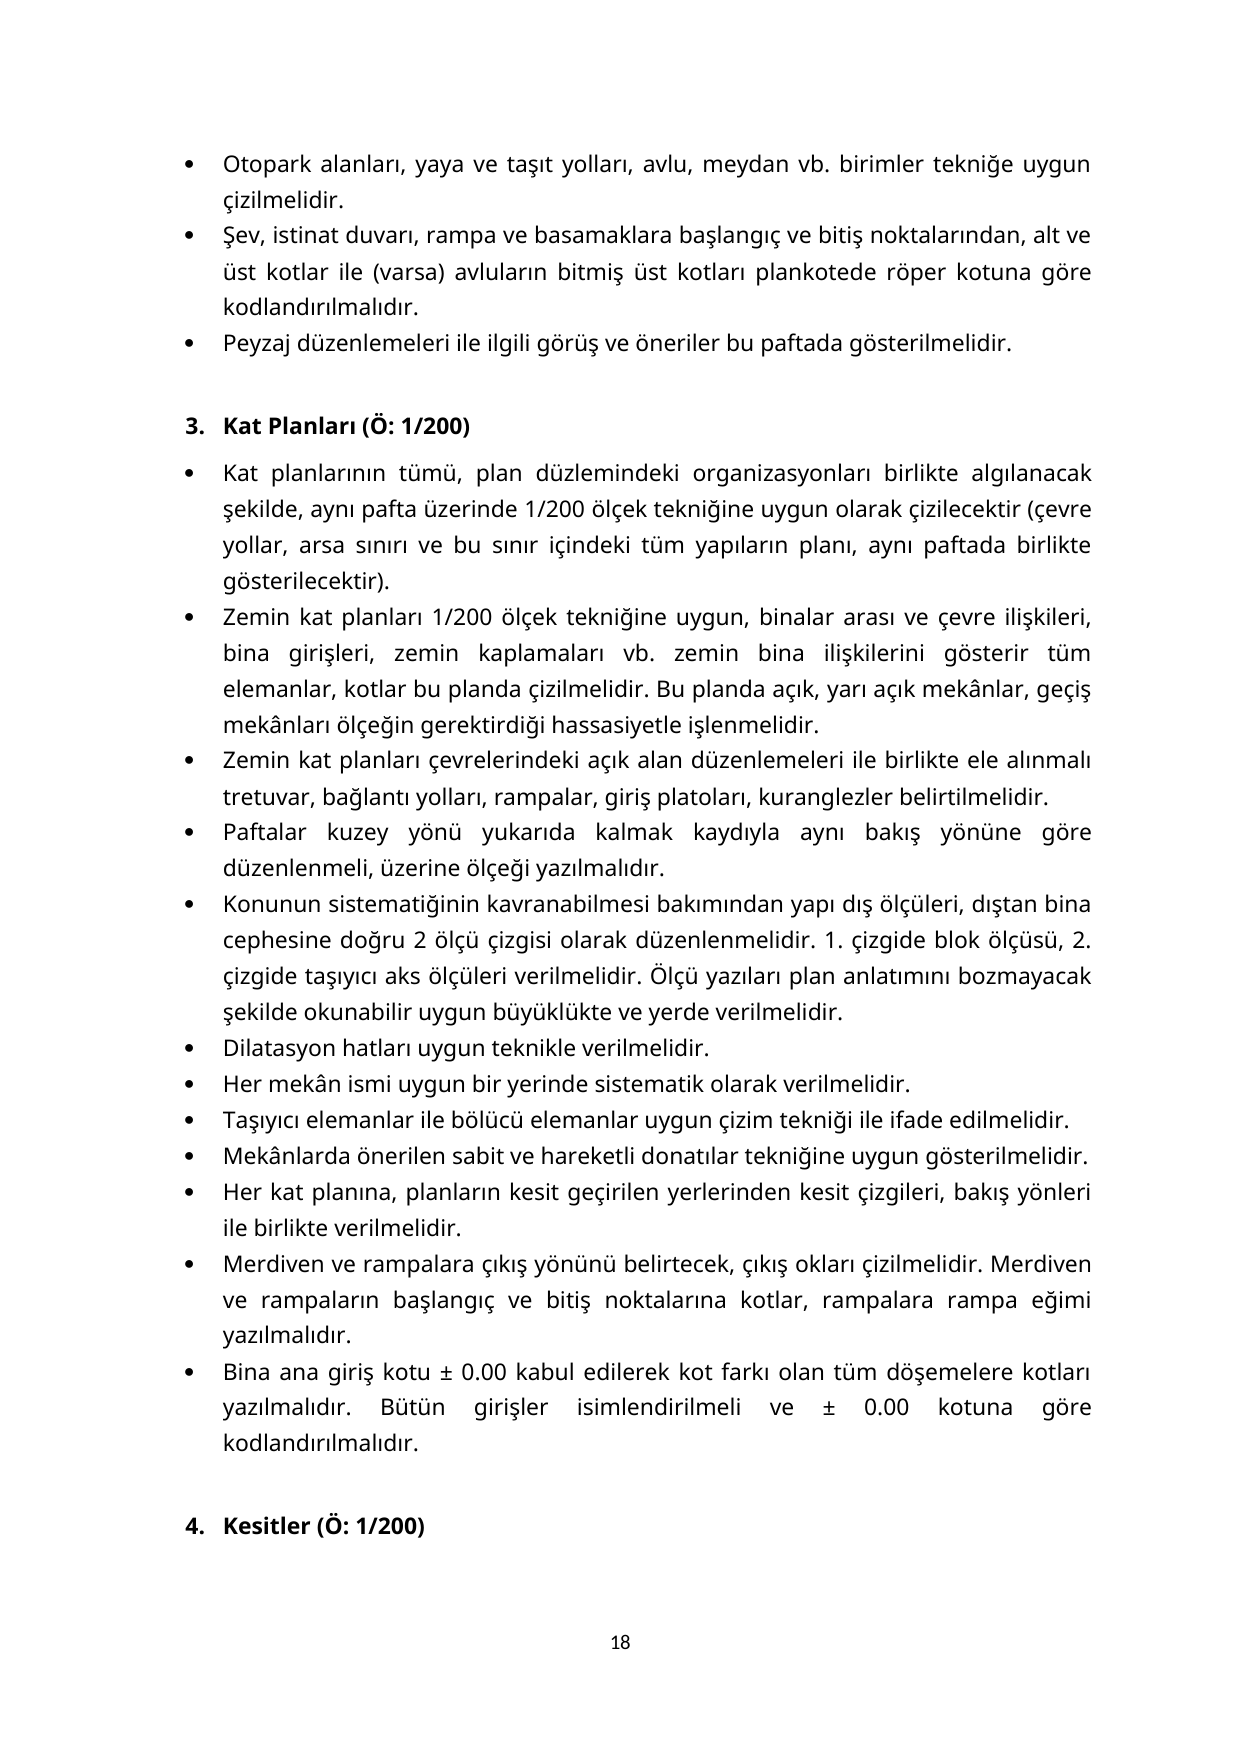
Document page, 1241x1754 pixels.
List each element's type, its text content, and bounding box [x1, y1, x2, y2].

list Şev, istinat duvarı, rampa ve basamaklara başlangıç ve bitiş noktalarından, alt ve üst kotlar ile (varsa) avluların bitmiş üst kotları plankotede röper kotuna göre kodlandırılmalıdır. [185, 219, 1093, 323]
list Zemin kat planları 1/200 ölçek tekniğine uygun, binalar arası ve çevre ilişkileri, bina girişleri, zemin kaplamaları vb. zemin bina ilişkilerini gösterir tüm elemanlar, kotlar bu planda çizilmelidir. Bu planda açık, yarı açık mekânlar, geçiş mekânları ölçeğin gerektirdiği hassasiyetle işlenmelidir. [185, 601, 1093, 740]
list Merdiven ve rampalara çıkış yönünü belirtecek, çıkış okları çizilmelidir. Merdiven ve rampaların başlangıç ve bitiş noktalarına kotlar, rampalara rampa eğimi yazılmalıdır. [185, 1248, 1093, 1351]
list Konunun sistematiğinin kavranabilmesi bakımından yapı dış ölçüleri, dıştan bina cephesine doğru 2 ölçü çizgisi olarak düzenlenmelidir. 1. çizgide blok ölçüsü, 2. çizgide taşıyıcı aks ölçüleri verilmelidir. Ölçü yazıları plan anlatımını bozmayacak şekilde okunabilir uygun büyüklükte ve yerde verilmelidir. [185, 888, 1093, 1027]
list Dilatasyon hatları uygun teknikle verilmelidir. [185, 1032, 1093, 1063]
list Zemin kat planları çevrelerindeki açık alan düzenlemeleri ile birlikte ele alınmalı tretuvar, bağlantı yolları, rampalar, giriş platoları, kuranglezler belirtilmelidir. [185, 744, 1093, 812]
list Her kat planına, planların kesit geçirilen yerlerinden kesit çizgileri, bakış yönleri ile birlikte verilmelidir. [185, 1176, 1093, 1243]
list Kat Planları (Ö: 1/200) [185, 410, 1093, 441]
list Otopark alanları, yaya ve taşıt yolları, avlu, meydan vb. birimler tekniğe uygun çizilmelidir. [185, 148, 1093, 215]
list Peyzaj düzenlemeleri ile ilgili görüş ve öneriler bu paftada gösterilmelidir. [185, 327, 1093, 358]
list Kat planlarının tümü, plan düzlemindeki organizasyonları birlikte algılanacak şekilde, aynı pafta üzerinde 1/200 ölçek tekniğine uygun olarak çizilecektir (çevre yollar, arsa sınırı ve bu sınır içindeki tüm yapıların planı, aynı paftada birlikte gösterilecektir). [185, 457, 1093, 596]
list Mekânlarda önerilen sabit ve hareketli donatılar tekniğine uygun gösterilmelidir. [185, 1140, 1093, 1171]
list Bina ana giriş kotu ± 0.00 kabul edilerek kot farkı olan tüm döşemelere kotları yazılmalıdır. Bütün girişler isimlendirilmeli ve ± 0.00 kotuna göre kodlandırılmalıdır. [185, 1355, 1093, 1458]
list Kesitler (Ö: 1/200) [185, 1510, 1093, 1541]
list Taşıyıcı elemanlar ile bölücü elemanlar uygun çizim tekniği ile ifade edilmelidir. [185, 1104, 1093, 1135]
list Her mekân ismi uygun bir yerinde sistematik olarak verilmelidir. [185, 1068, 1093, 1099]
list Paftalar kuzey yönü yukarıda kalmak kaydıyla aynı bakış yönüne göre düzenlenmeli, üzerine ölçeği yazılmalıdır. [185, 816, 1093, 883]
